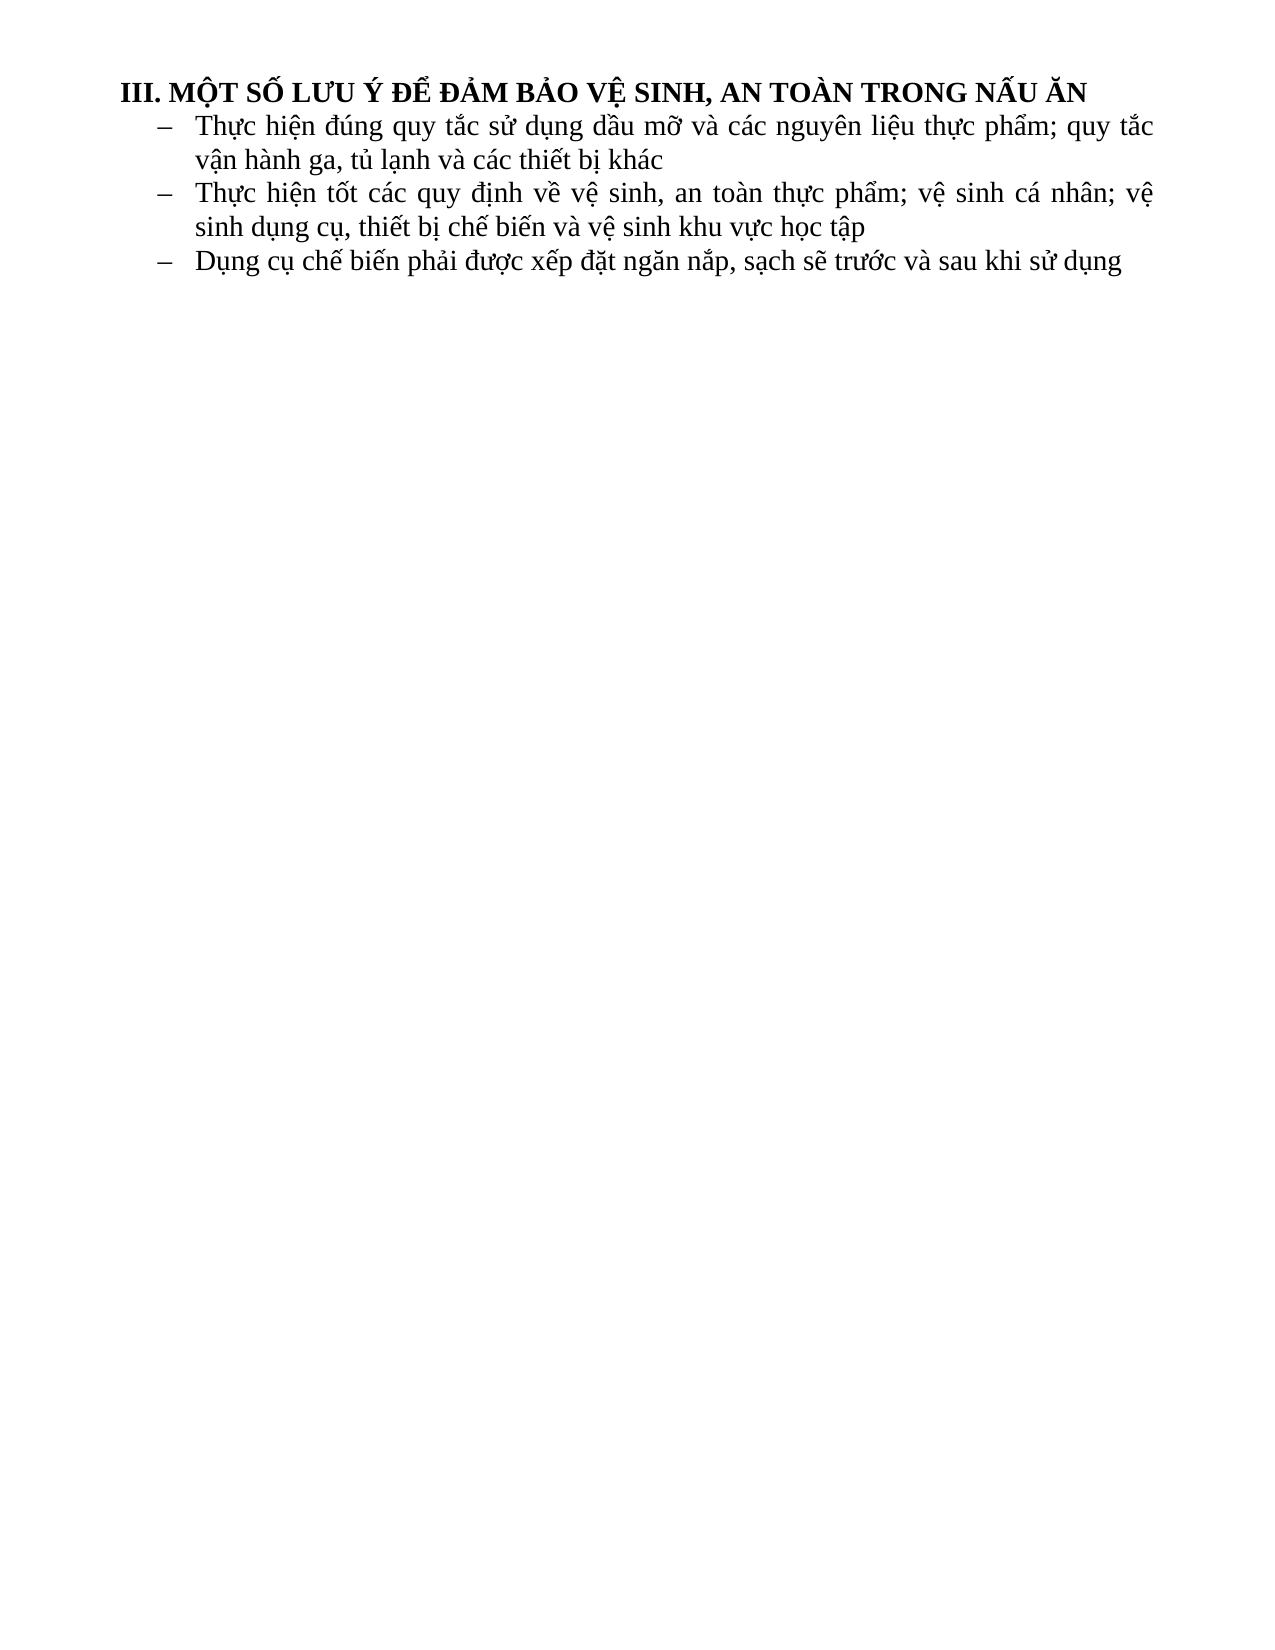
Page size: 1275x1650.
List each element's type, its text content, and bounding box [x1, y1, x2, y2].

list Thực hiện tốt các quy định về vệ sinh, an toàn thực phẩm; vệ sinh cá nhân; vệ sinh dụng cụ, thiết bị chế biến và vệ sinh khu vực học tập [157, 176, 1155, 243]
text III. MỘT SỐ LƯU Ý ĐỂ ĐẢM BẢO VỆ SINH, AN TOÀN TRONG NẤU ĂN [120, 75, 1155, 108]
list Dụng cụ chế biến phải được xếp đặt ngăn nắp, sạch sẽ trước và sau khi sử dụng [157, 243, 1155, 276]
list Thực hiện đúng quy tắc sử dụng dầu mỡ và các nguyên liệu thực phẩm; quy tắc vận hành ga, tủ lạnh và các thiết bị khác [157, 108, 1155, 176]
